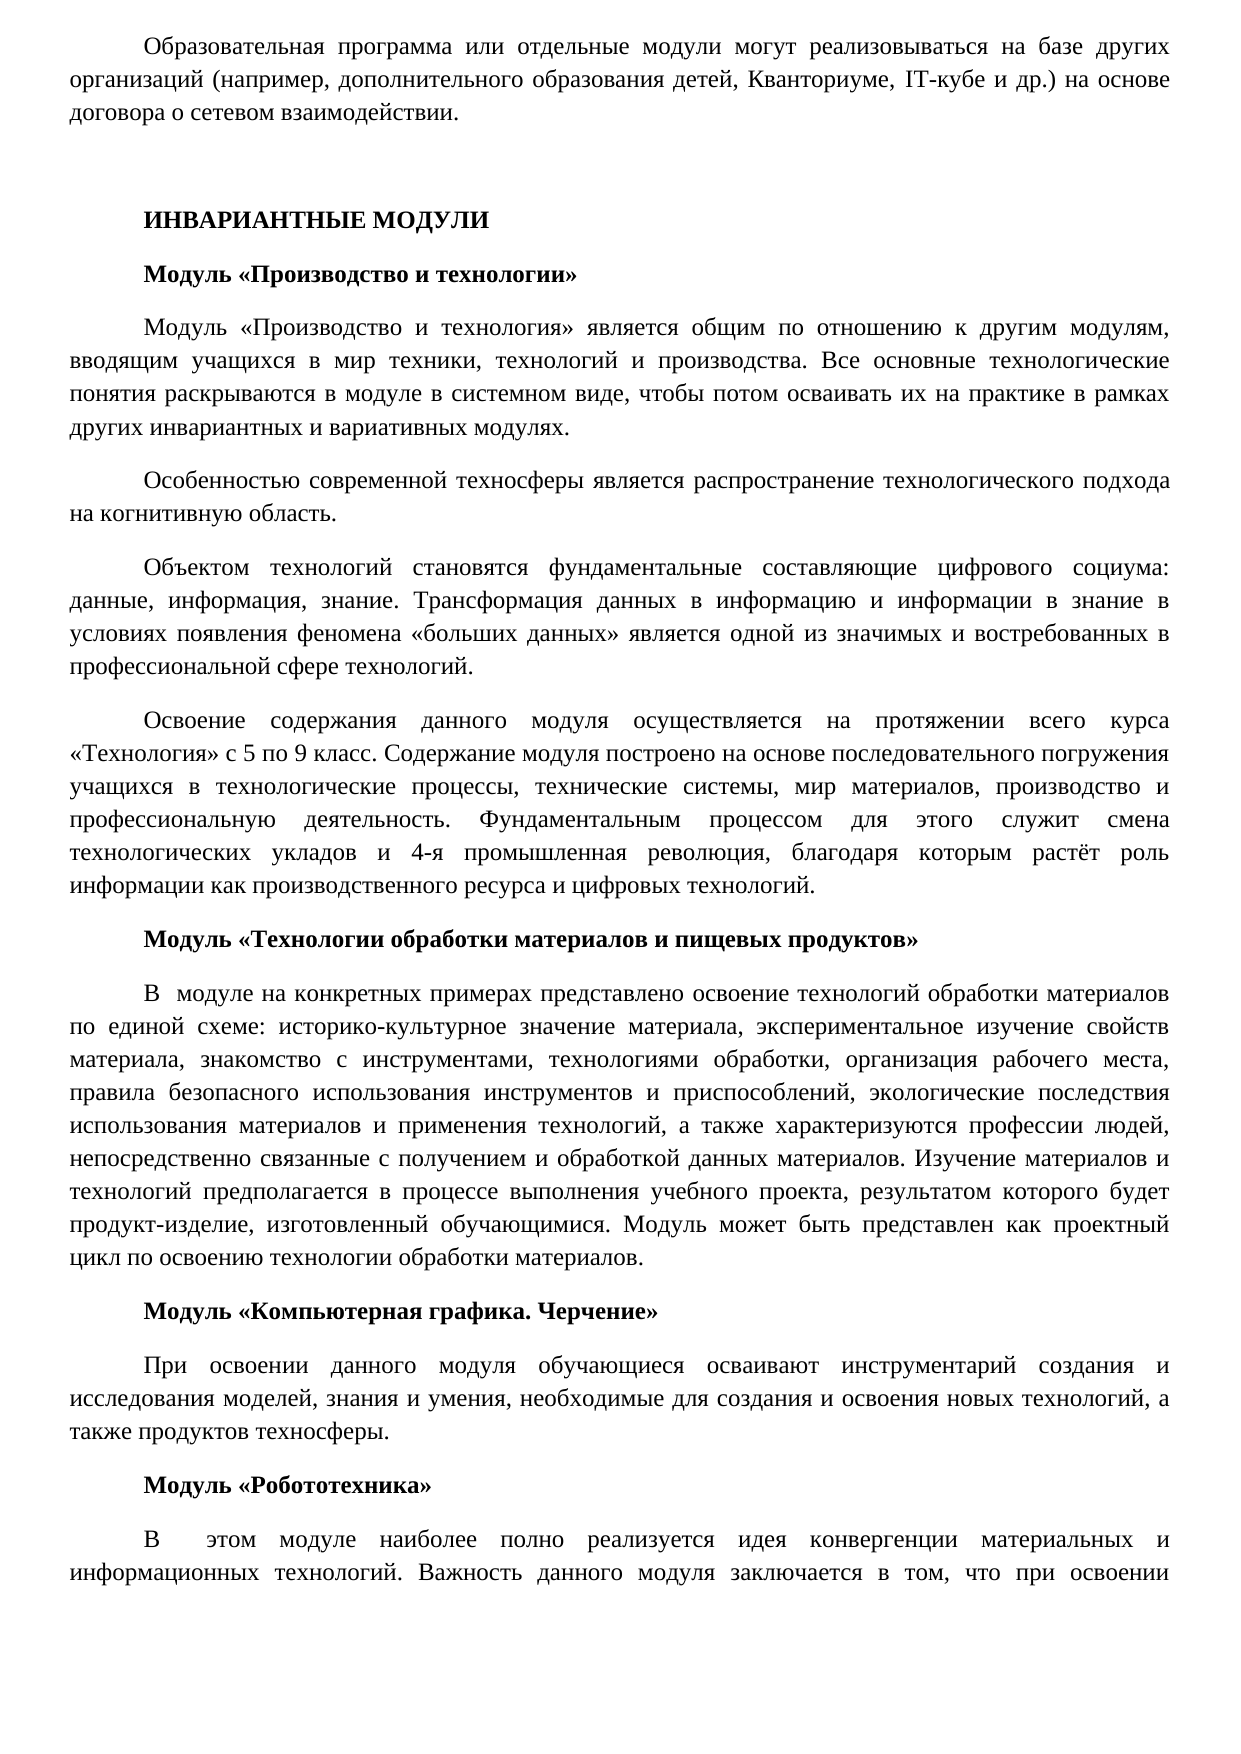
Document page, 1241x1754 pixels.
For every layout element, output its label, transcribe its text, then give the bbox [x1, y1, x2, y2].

text ИНВАРИАНТНЫЕ МОДУЛИ [69, 205, 1171, 233]
text Образовательная программа или отдельные модули могут реализовываться на базе других организаций (например, дополнительного образования детей, Кванториуме, IT-кубе и др.) на основе договора о сетевом взаимодействии. [69, 31, 1171, 126]
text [69, 1524, 1171, 1585]
text Модуль «Технологии обработки материалов и пищевых продуктов» [69, 924, 1171, 953]
text Освоение содержания данного модуля осуществляется на протяжении всего курса «Технология» с 5 по 9 класс. Содержание модуля построено на основе последовательного погружения учащихся в технологические процессы, технические системы, мир материалов, производство и профессиональную деятельность. Фундаментальным процессом для этого служит смена технологических укладов и 4-я промышленная революция, благодаря которым растёт роль информации как производственного ресурса и цифровых технологий. [69, 705, 1171, 899]
text Модуль «Компьютерная графика. Черчение» [69, 1296, 1171, 1325]
text В модуле на конкретных примерах представлено освоение технологий обработки материалов по единой схеме: историко-культурное значение материала, экспериментальное изучение свойств материала, знакомство с инструментами, технологиями обработки, организация рабочего места, правила безопасного использования инструментов и приспособлений, экологические последствия использования материалов и применения технологий, а также характеризуются профессии людей, непосредственно связанные с получением и обработкой данных материалов. Изучение материалов и технологий предполагается в процессе выполнения учебного проекта, результатом которого будет продукт-изделие, изготовленный обучающимися. Модуль может быть представлен как проектный цикл по освоению технологии обработки материалов. [69, 978, 1171, 1271]
text Объектом технологий становятся фундаментальные составляющие цифрового социума: данные, информация, знание. Трансформация данных в информацию и информации в знание в условиях появления феномена «больших данных» является одной из значимых и востребованных в профессиональной сфере технологий. [69, 552, 1171, 680]
text Модуль «Робототехника» [69, 1470, 1171, 1498]
text При освоении данного модуля обучающиеся осваивают инструментарий создания и исследования моделей, знания и умения, необходимые для создания и освоения новых технологий, а также продуктов техносферы. [69, 1350, 1171, 1445]
text Особенностью современной техносферы является распространение технологического подхода на когнитивную область. [69, 465, 1171, 527]
text Модуль «Производство и технология» является общим по отношению к другим модулям, вводящим учащихся в мир техники, технологий и производства. Все основные технологические понятия раскрываются в модуле в системном виде, чтобы потом осваивать их на практике в рамках других инвариантных и вариативных модулях. [69, 312, 1171, 440]
text Модуль «Производство и технологии» [69, 259, 1171, 287]
